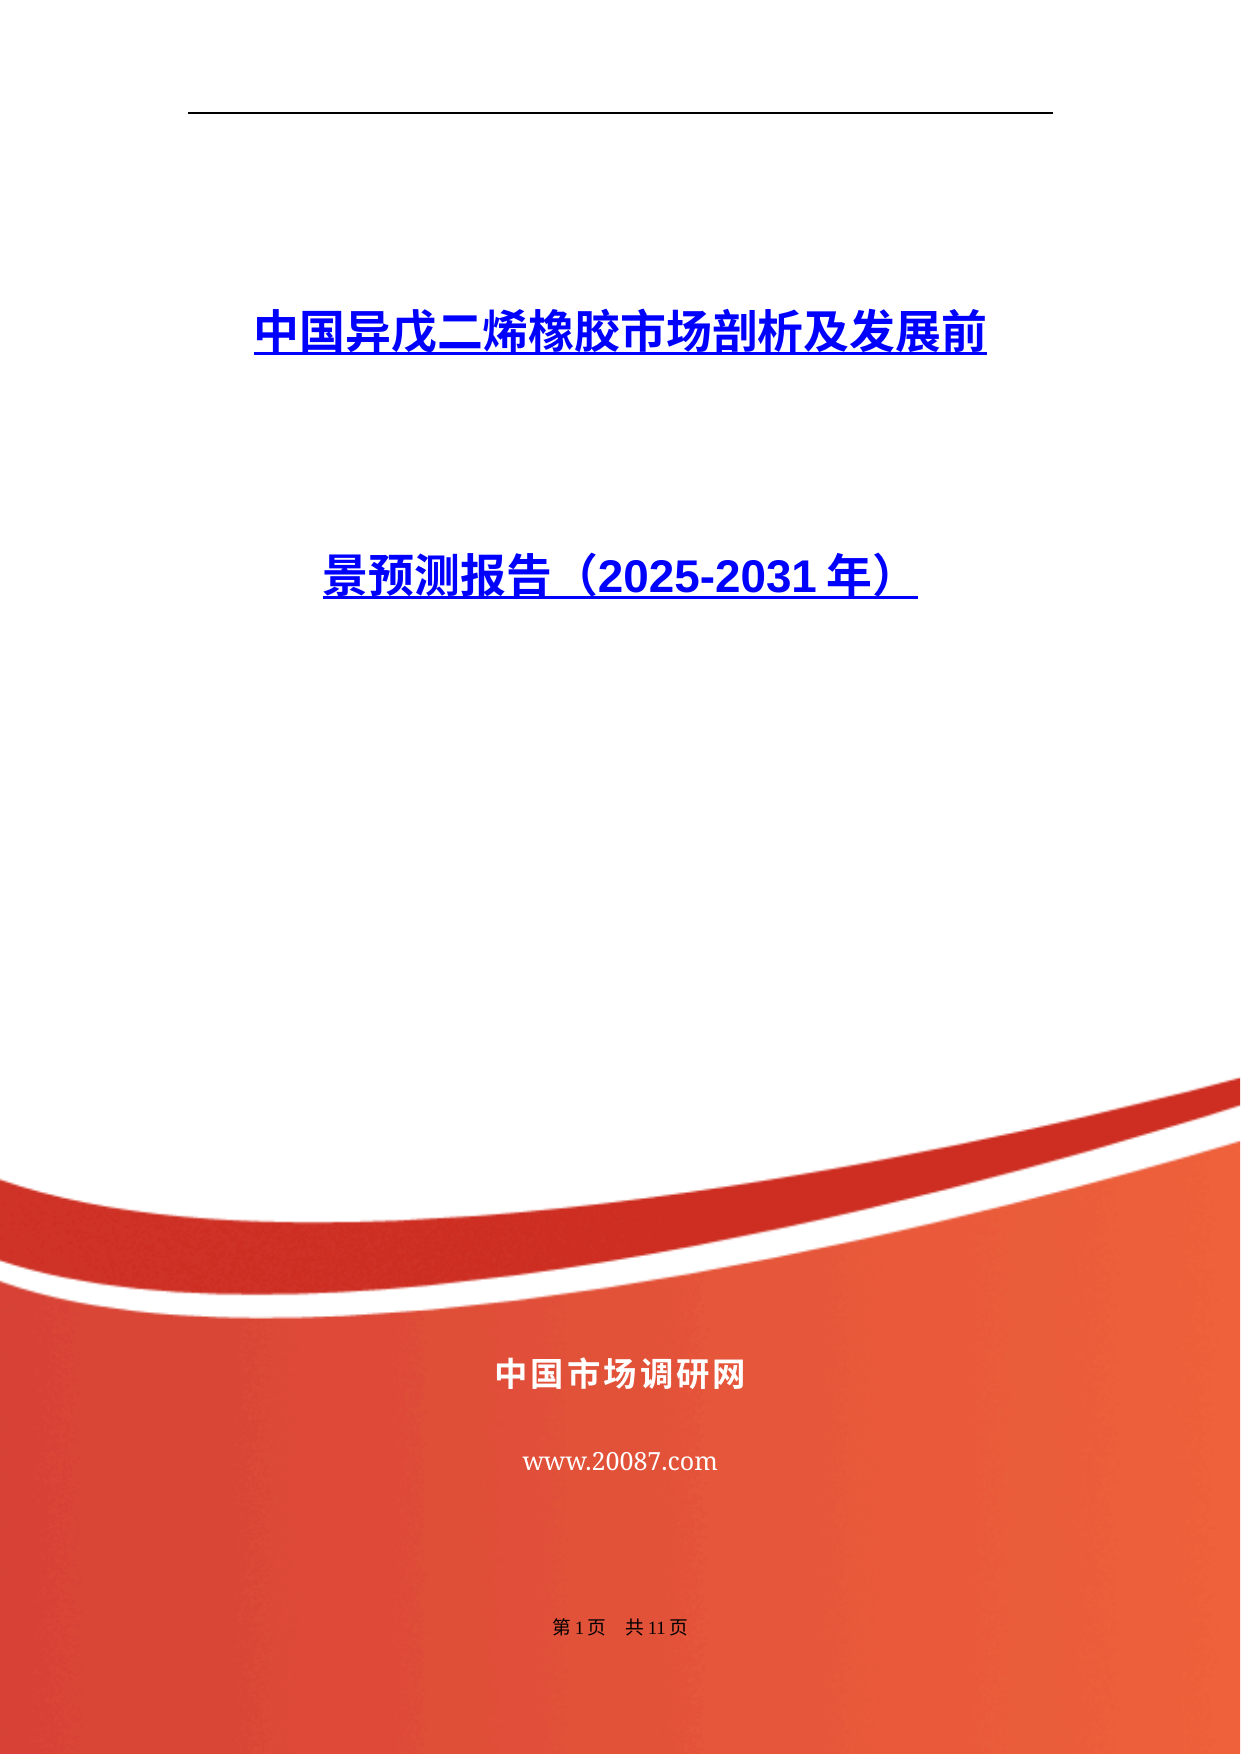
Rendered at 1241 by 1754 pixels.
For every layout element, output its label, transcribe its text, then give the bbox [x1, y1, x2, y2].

subtitle 中国市场调研网 [187, 1339, 1053, 1404]
picture [0, 1006, 1241, 1754]
text www.20087.com [187, 1428, 1053, 1493]
table_header 中国异戊二烯橡胶市场剖析及发展前景预测报告（2025-2031年） [188, 207, 1053, 773]
